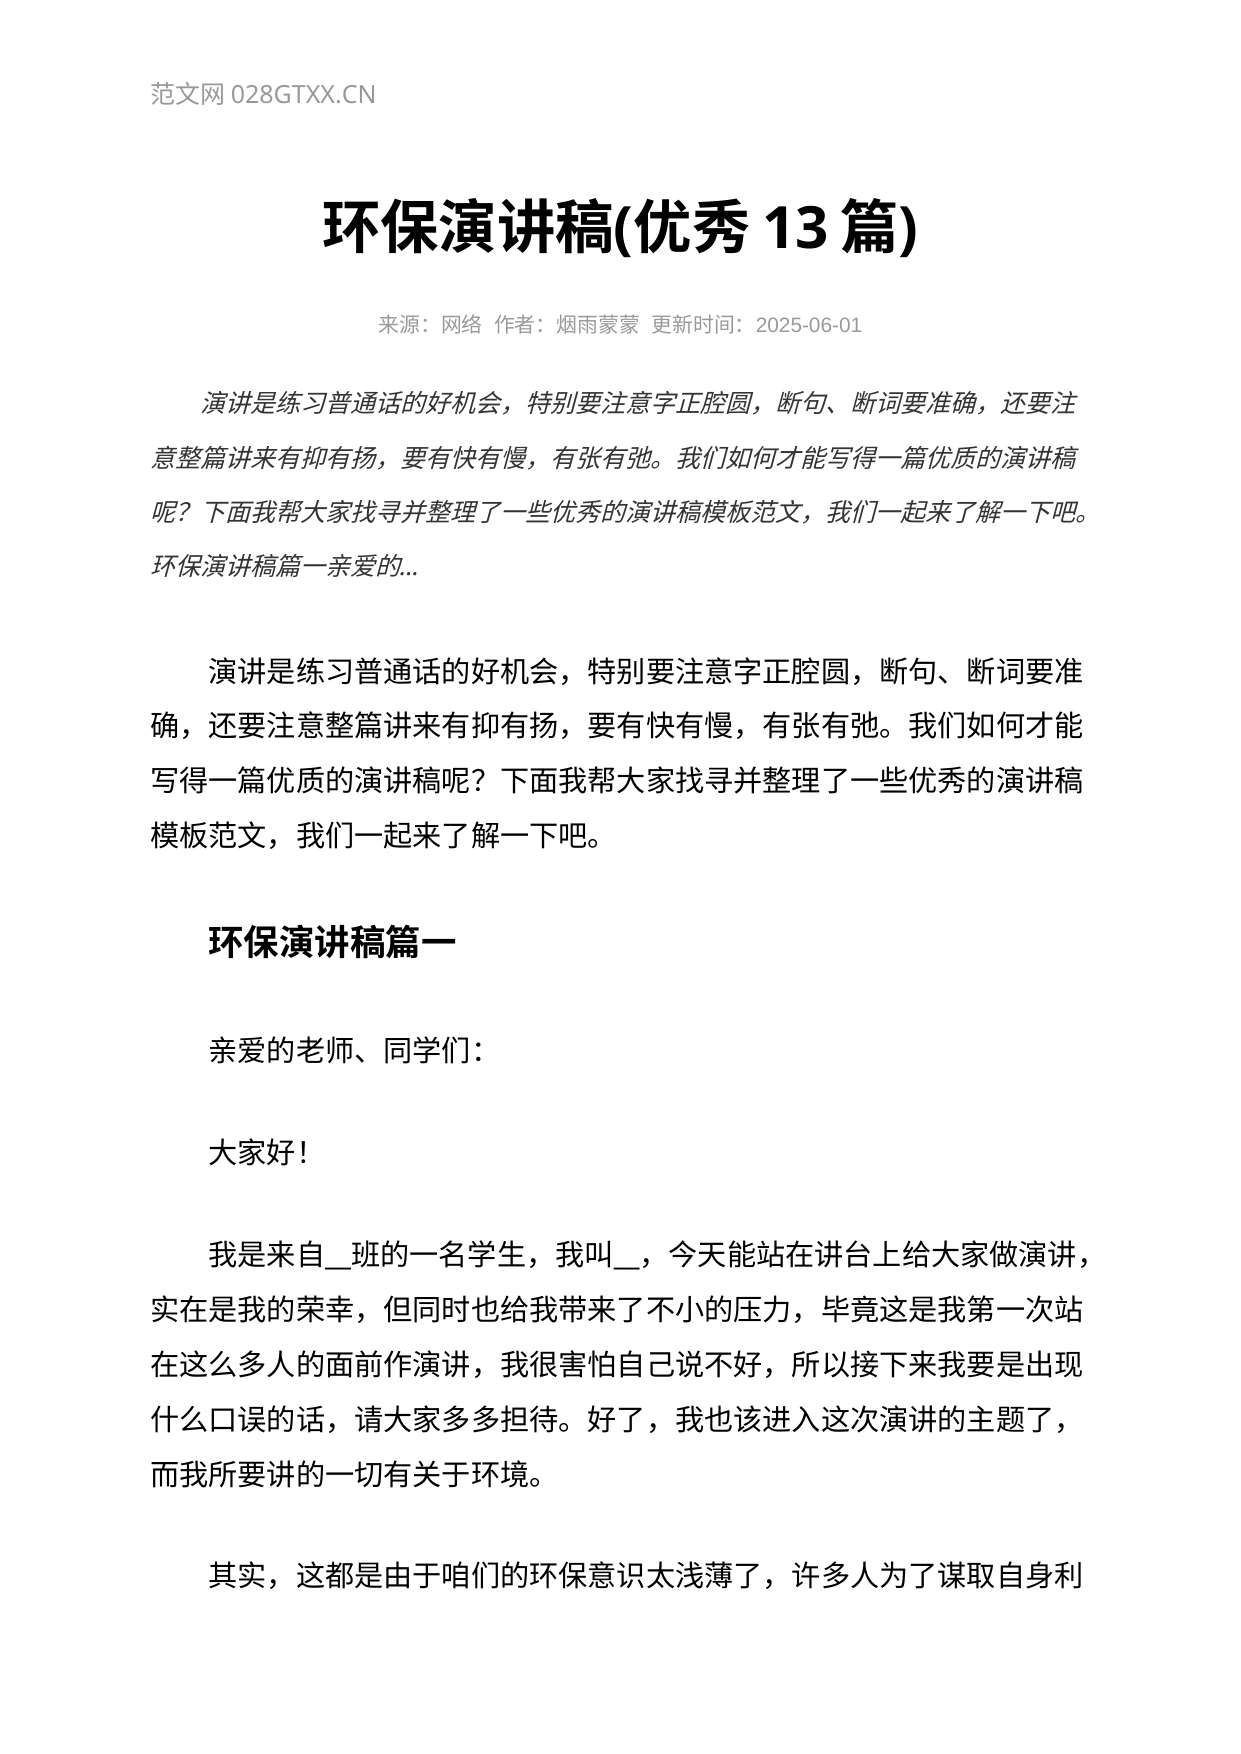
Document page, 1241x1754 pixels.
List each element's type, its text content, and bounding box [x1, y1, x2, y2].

text 演讲是练习普通话的好机会，特别要注意字正腔圆，断句、断词要准确，还要注意整篇讲来有抑有扬，要有快有慢，有张有弛。我们如何才能写得一篇优质的演讲稿呢？下面我帮大家找寻并整理了一些优秀的演讲稿模板范文，我们一起来了解一下吧。 [150, 648, 1090, 855]
text 我是来自__班的一名学生，我叫__，今天能站在讲台上给大家做演讲，实在是我的荣幸，但同时也给我带来了不小的压力，毕竟这是我第一次站在这么多人的面前作演讲，我很害怕自己说不好，所以接下来我要是出现什么口误的话，请大家多多担待。好了，我也该进入这次演讲的主题了，而我所要讲的一切有关于环境。 [150, 1232, 1090, 1493]
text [150, 1553, 1090, 1595]
subtitle 环保演讲稿(优秀13篇) [150, 181, 1090, 266]
text 来源：网络 作者：烟雨蒙蒙 更新时间：2025-06-01 [150, 313, 1090, 337]
text 演讲是练习普通话的好机会，特别要注意字正腔圆，断句、断词要准确，还要注意整篇讲来有抑有扬，要有快有慢，有张有弛。我们如何才能写得一篇优质的演讲稿呢？下面我帮大家找寻并整理了一些优秀的演讲稿模板范文，我们一起来了解一下吧。环保演讲稿篇一亲爱的... [150, 384, 1090, 583]
text 环保演讲稿篇一 [150, 914, 1090, 966]
text 大家好！ [150, 1130, 1090, 1172]
text 亲爱的老师、同学们： [150, 1028, 1090, 1070]
